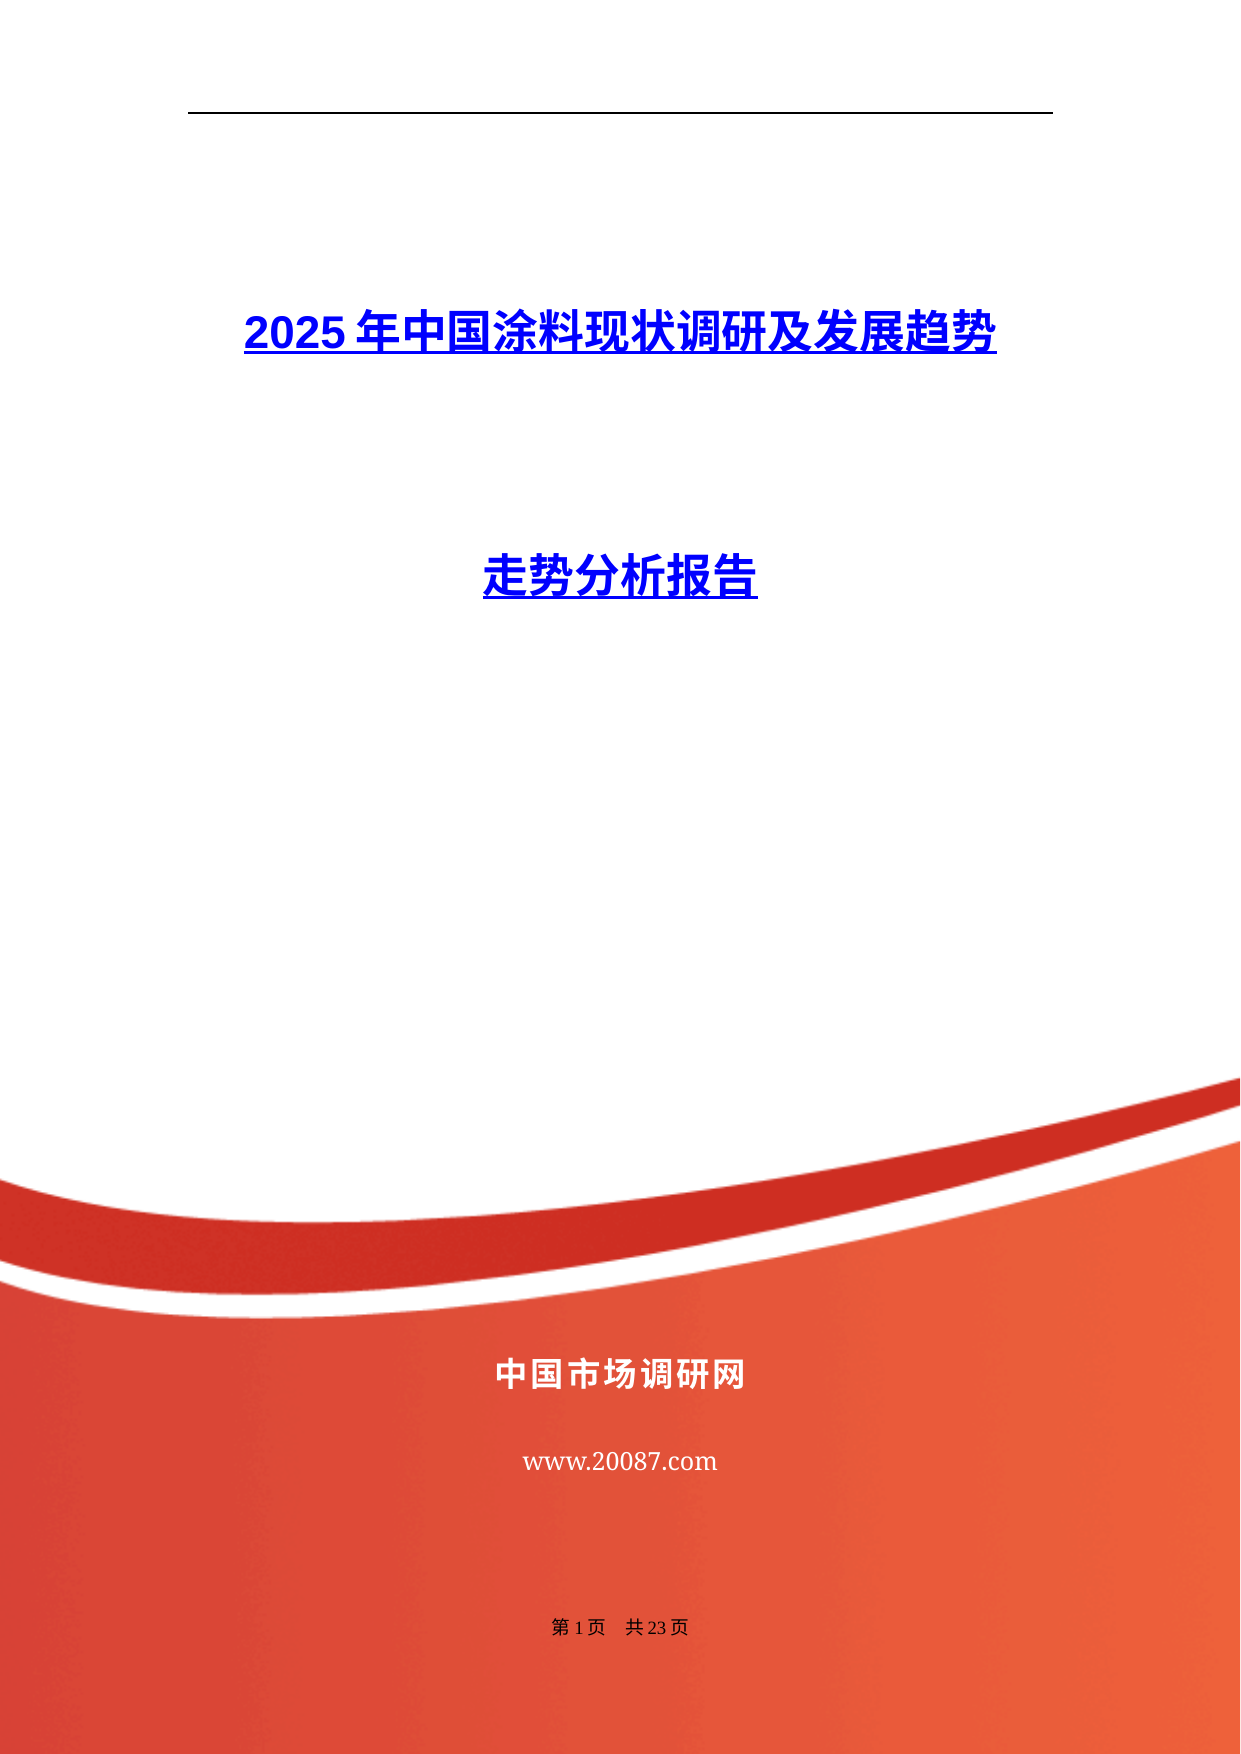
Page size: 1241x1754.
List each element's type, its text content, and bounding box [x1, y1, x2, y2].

subtitle 中国市场调研网 [187, 1339, 1053, 1404]
picture [0, 1006, 1241, 1754]
text www.20087.com [187, 1428, 1053, 1493]
table_header 2025年中国涂料现状调研及发展趋势走势分析报告 [188, 207, 1053, 773]
